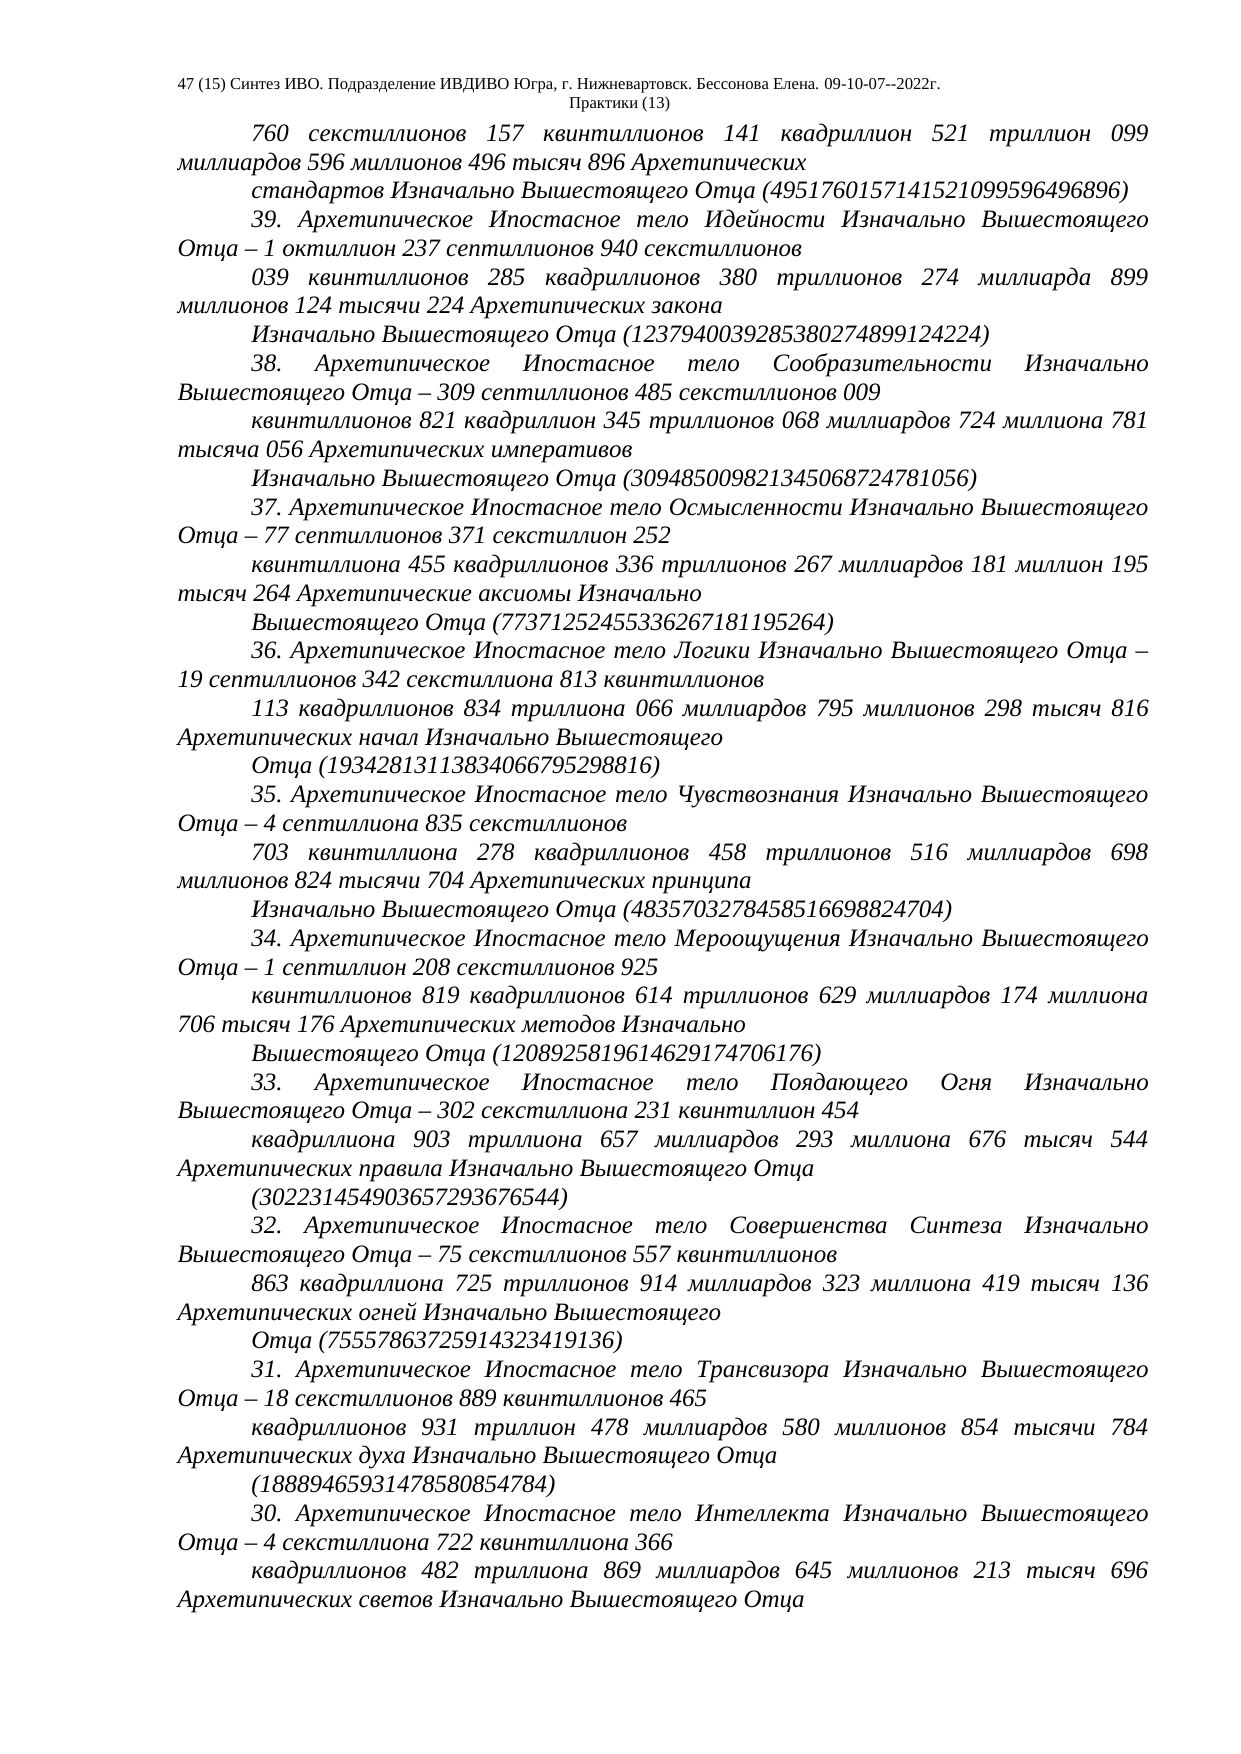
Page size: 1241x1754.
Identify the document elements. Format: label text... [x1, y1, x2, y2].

text квадриллиона 903 триллиона 657 миллиардов 293 миллиона 676 тысяч 544 Архетипических правила Изначально Вышестоящего Отца [177, 1124, 1152, 1182]
text 703 квинтиллиона 278 квадриллионов 458 триллионов 516 миллиардов 698 миллионов 824 тысячи 704 Архетипических принципа [177, 837, 1152, 894]
text (18889465931478580854784) [177, 1469, 1152, 1498]
text 35. Архетипическое Ипостасное тело Чувствознания Изначально Вышестоящего Отца – 4 септиллиона 835 секстиллионов [177, 779, 1152, 837]
text 32. Архетипическое Ипостасное тело Совершенства Синтеза Изначально Вышестоящего Отца – 75 секстиллионов 557 квинтиллионов [177, 1211, 1152, 1268]
text 36. Архетипическое Ипостасное тело Логики Изначально Вышестоящего Отца – 19 септиллионов 342 секстиллиона 813 квинтиллионов [177, 636, 1152, 693]
text 34. Архетипическое Ипостасное тело Мероощущения Изначально Вышестоящего Отца – 1 септиллион 208 секстиллионов 925 [177, 923, 1152, 981]
text Отца (19342813113834066795298816) [177, 751, 1152, 779]
text 863 квадриллиона 725 триллионов 914 миллиардов 323 миллиона 419 тысяч 136 Архетипических огней Изначально Вышестоящего [177, 1268, 1152, 1326]
text Отца (75557863725914323419136) [177, 1326, 1152, 1354]
text Изначально Вышестоящего Отца (4835703278458516698824704) [177, 894, 1152, 923]
text квинтиллионов 821 квадриллион 345 триллионов 068 миллиардов 724 миллиона 781 тысяча 056 Архетипических императивов [177, 406, 1152, 463]
text 33. Архетипическое Ипостасное тело Поядающего Огня Изначально Вышестоящего Отца – 302 секстиллиона 231 квинтиллион 454 [177, 1067, 1152, 1124]
text 113 квадриллионов 834 триллиона 066 миллиардов 795 миллионов 298 тысяч 816 Архетипических начал Изначально Вышестоящего [177, 693, 1152, 751]
text 760 секстиллионов 157 квинтиллионов 141 квадриллион 521 триллион 099 миллиардов 596 миллионов 496 тысяч 896 Архетипических [177, 118, 1152, 176]
text квадриллионов 931 триллион 478 миллиардов 580 миллионов 854 тысячи 784 Архетипических духа Изначально Вышестоящего Отца [177, 1412, 1152, 1469]
text 39. Архетипическое Ипостасное тело Идейности Изначально Вышестоящего Отца – 1 октиллион 237 септиллионов 940 секстиллионов [177, 204, 1152, 262]
text стандартов Изначально Вышестоящего Отца (4951760157141521099596496896) [177, 176, 1152, 204]
text квадриллионов 482 триллиона 869 миллиардов 645 миллионов 213 тысяч 696 Архетипических светов Изначально Вышестоящего Отца [177, 1556, 1152, 1613]
text Вышестоящего Отца (1208925819614629174706176) [177, 1038, 1152, 1067]
text 30. Архетипическое Ипостасное тело Интеллекта Изначально Вышестоящего Отца – 4 секстиллиона 722 квинтиллиона 366 [177, 1498, 1152, 1556]
text квинтиллионов 819 квадриллионов 614 триллионов 629 миллиардов 174 миллиона 706 тысяч 176 Архетипических методов Изначально [177, 981, 1152, 1038]
text Вышестоящего Отца (77371252455336267181195264) [177, 607, 1152, 636]
text 039 квинтиллионов 285 квадриллионов 380 триллионов 274 миллиарда 899 миллионов 124 тысячи 224 Архетипических закона [177, 262, 1152, 319]
text квинтиллиона 455 квадриллионов 336 триллионов 267 миллиардов 181 миллион 195 тысяч 264 Архетипические аксиомы Изначально [177, 549, 1152, 607]
text 31. Архетипическое Ипостасное тело Трансвизора Изначально Вышестоящего Отца – 18 секстиллионов 889 квинтиллионов 465 [177, 1354, 1152, 1412]
text 38. Архетипическое Ипостасное тело Сообразительности Изначально Вышестоящего Отца – 309 септиллионов 485 секстиллионов 009 [177, 348, 1152, 406]
text (302231454903657293676544) [177, 1182, 1152, 1211]
text Изначально Вышестоящего Отца (309485009821345068724781056) [177, 463, 1152, 492]
text Изначально Вышестоящего Отца (1237940039285380274899124224) [177, 319, 1152, 348]
text 37. Архетипическое Ипостасное тело Осмысленности Изначально Вышестоящего Отца – 77 септиллионов 371 секстиллион 252 [177, 492, 1152, 549]
